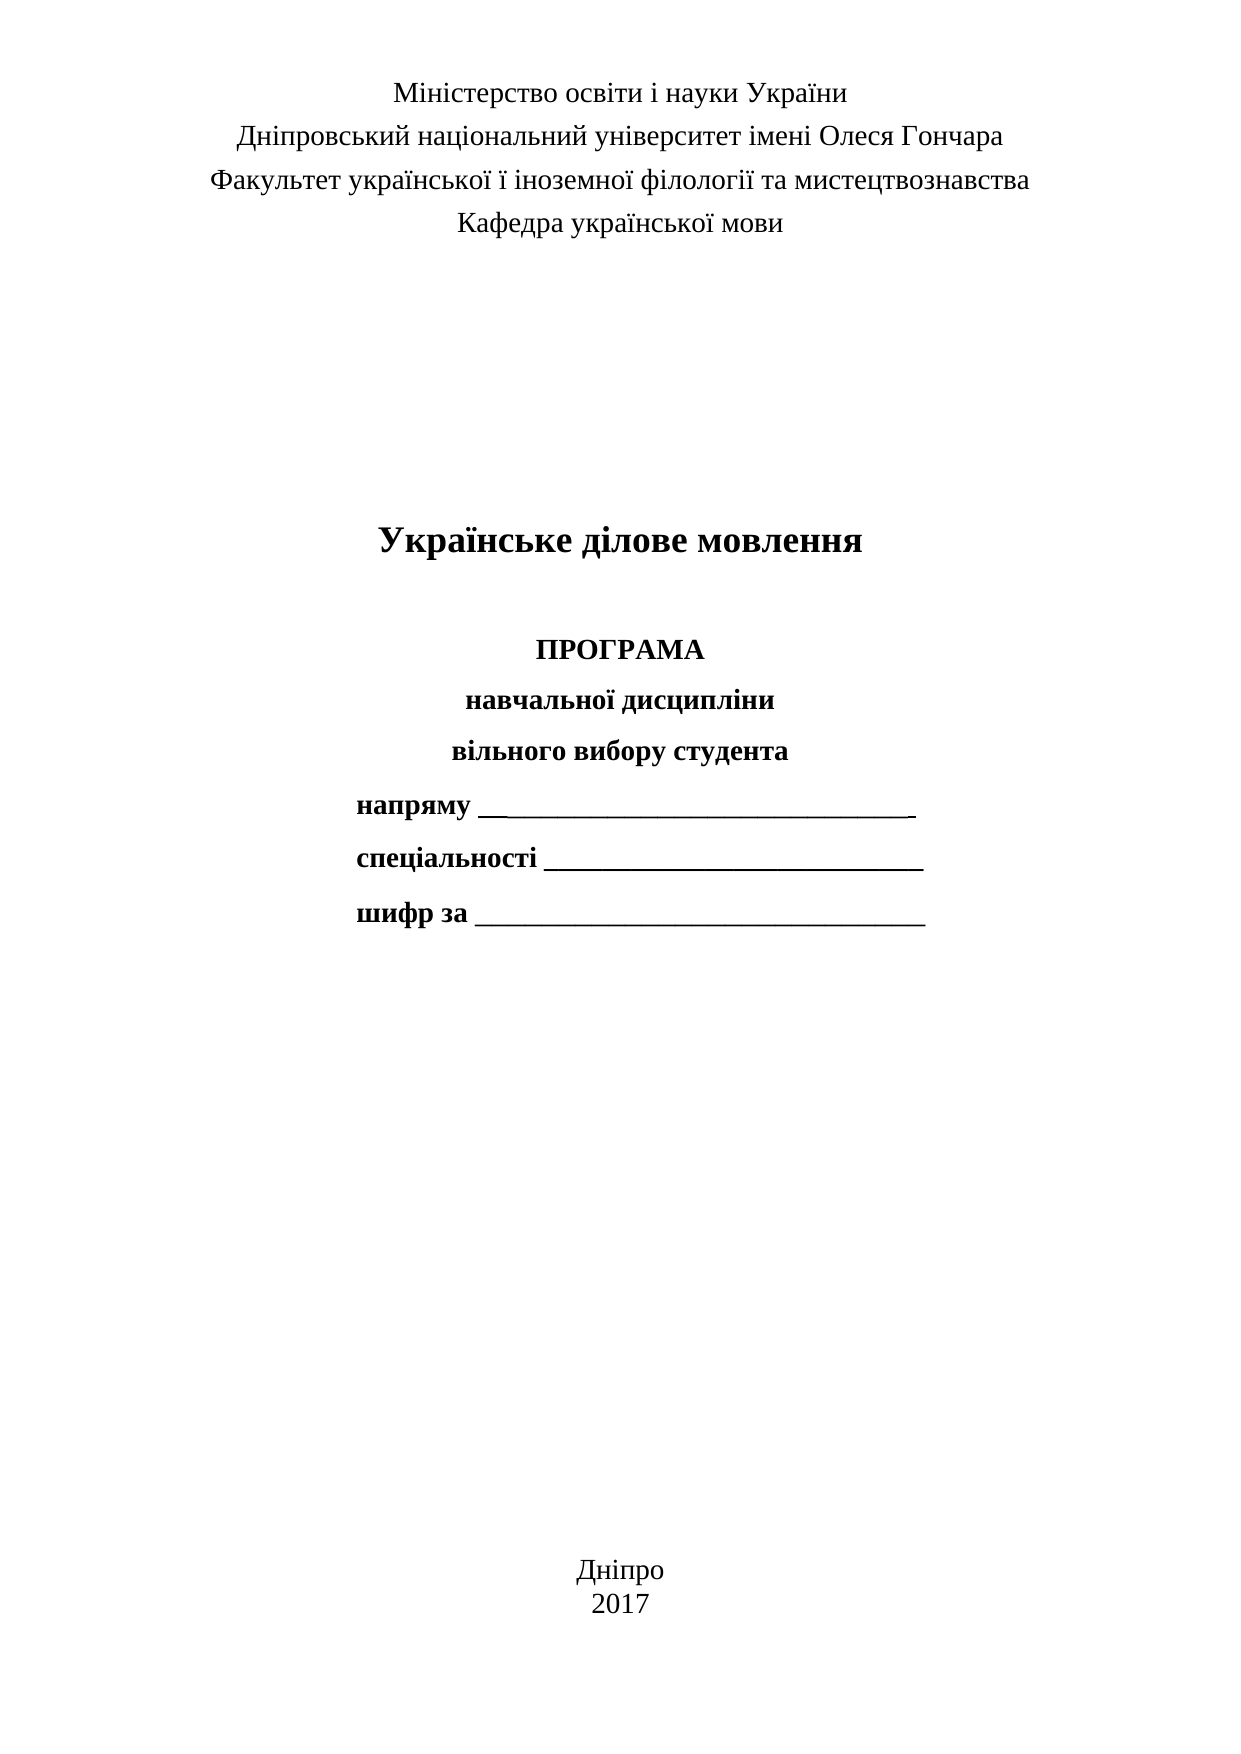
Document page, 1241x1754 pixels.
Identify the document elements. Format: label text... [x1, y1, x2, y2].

text Кафедра української мови [75, 206, 1165, 239]
text Дніпровський національний університет імені Олеся Гончара [75, 118, 1165, 152]
text вільного вибору студента [75, 733, 1165, 766]
text шифр за ___________________________ [75, 891, 1165, 929]
text напряму __________________________ [75, 783, 1165, 821]
text Міністерство освіти і науки України [75, 75, 1165, 108]
text ПРОГРАМА [75, 632, 1165, 666]
text навчальної дисципліни [75, 682, 1165, 716]
text спеціальності __________________________ [75, 841, 1165, 874]
text Дніпро [75, 1552, 1165, 1586]
text Факультет української ї іноземної філології та мистецтвознавства [75, 162, 1165, 196]
text 2017 [75, 1586, 1165, 1619]
text Українське ділове мовлення [75, 517, 1165, 560]
